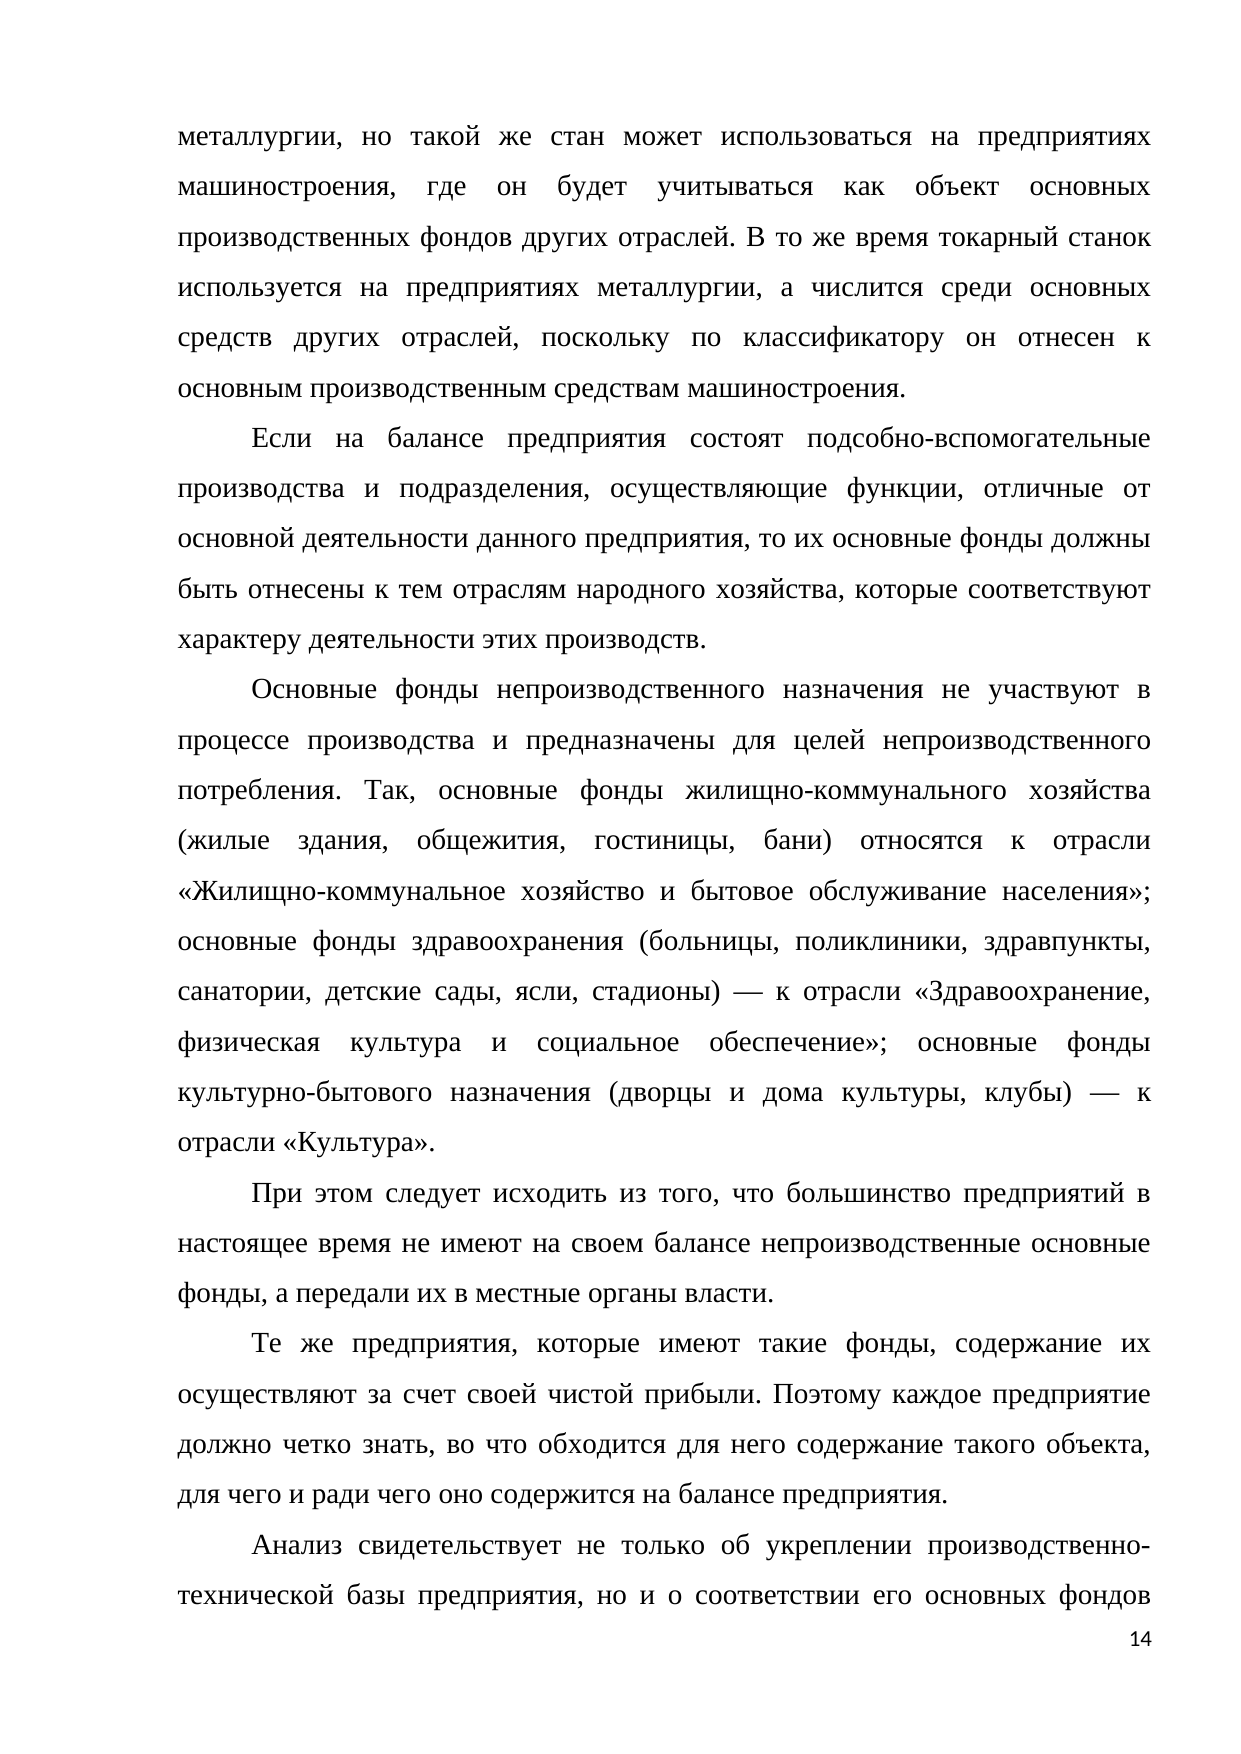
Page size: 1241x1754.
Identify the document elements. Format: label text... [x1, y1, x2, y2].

text При этом следует исходить из того, что большинство предприятий в настоящее время не имеют на своем балансе непроизводственные основные фонды, а передали их в местные органы власти. [177, 1175, 1152, 1309]
text Те же предприятия, которые имеют такие фонды, содержание их осуществляют за счет своей чистой прибыли. Поэтому каждое предприятие должно четко знать, во что обходится для него содержание такого объекта, для чего и ради чего оно содержится на балансе предприятия. [177, 1326, 1152, 1510]
text Основные фонды непроизводственного назначения не участвуют в процессе производства и предназначены для целей непроизводственного потребления. Так, основные фонды жилищно-коммунального хозяйства (жилые здания, общежития, гостиницы, бани) относятся к отрасли «Жилищно-коммунальное хозяйство и бытовое обслуживание населения»; основные фонды здравоохранения (больницы, поликлиники, здравпункты, санатории, детские сады, ясли, стадионы) — к отрасли «Здравоохранение, физическая культура и социальное обеспечение»; основные фонды культурно-бытового назначения (дворцы и дома культуры, клубы) — к отрасли «Культура». [177, 672, 1152, 1158]
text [177, 118, 1152, 403]
text Если на балансе предприятия состоят подсобно-вспомогательные производства и подразделения, осуществляющие функции, отличные от основной деятельности данного предприятия, то их основные фонды должны быть отнесены к тем отраслям народного хозяйства, которые соответствуют характеру деятельности этих производств. [177, 420, 1152, 655]
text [177, 1527, 1152, 1611]
